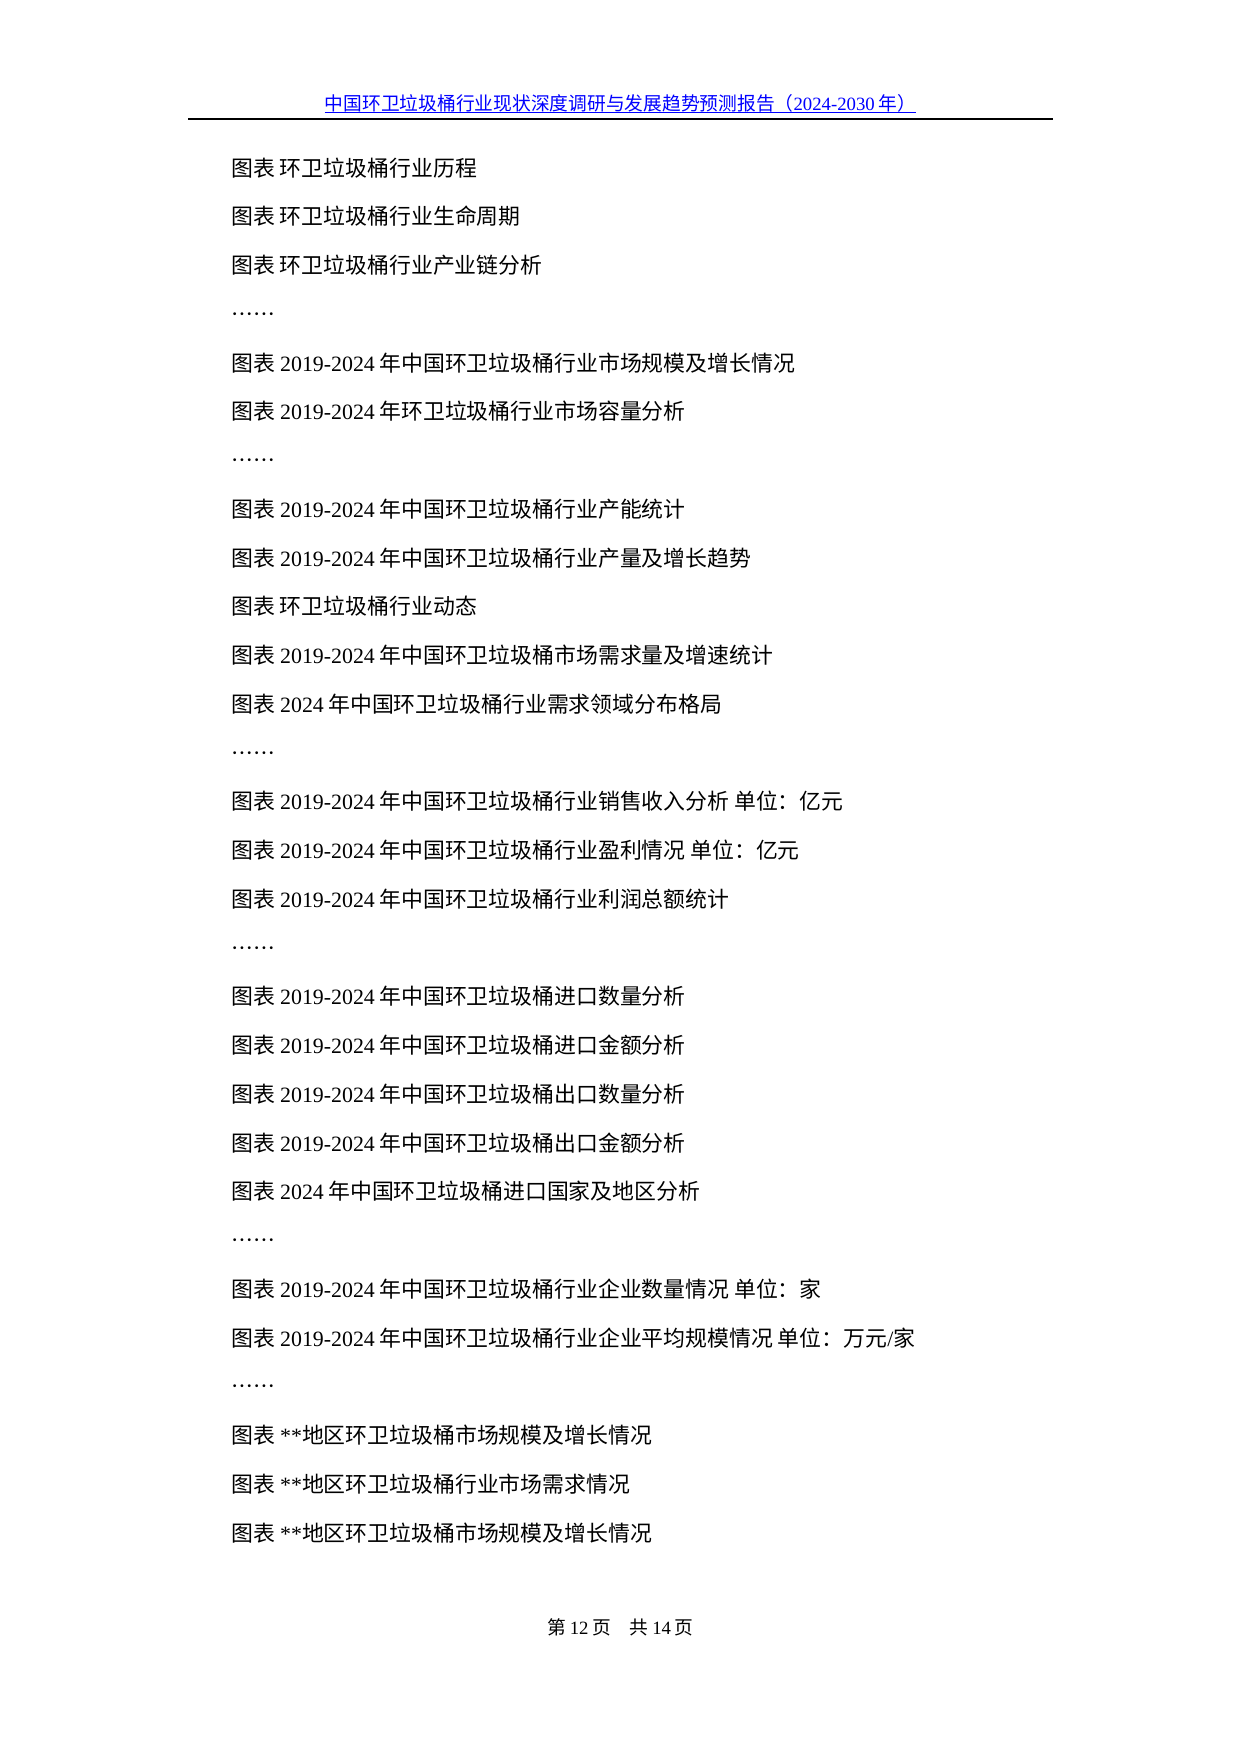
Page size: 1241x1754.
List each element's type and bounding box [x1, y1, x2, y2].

text [187, 150, 1053, 1548]
